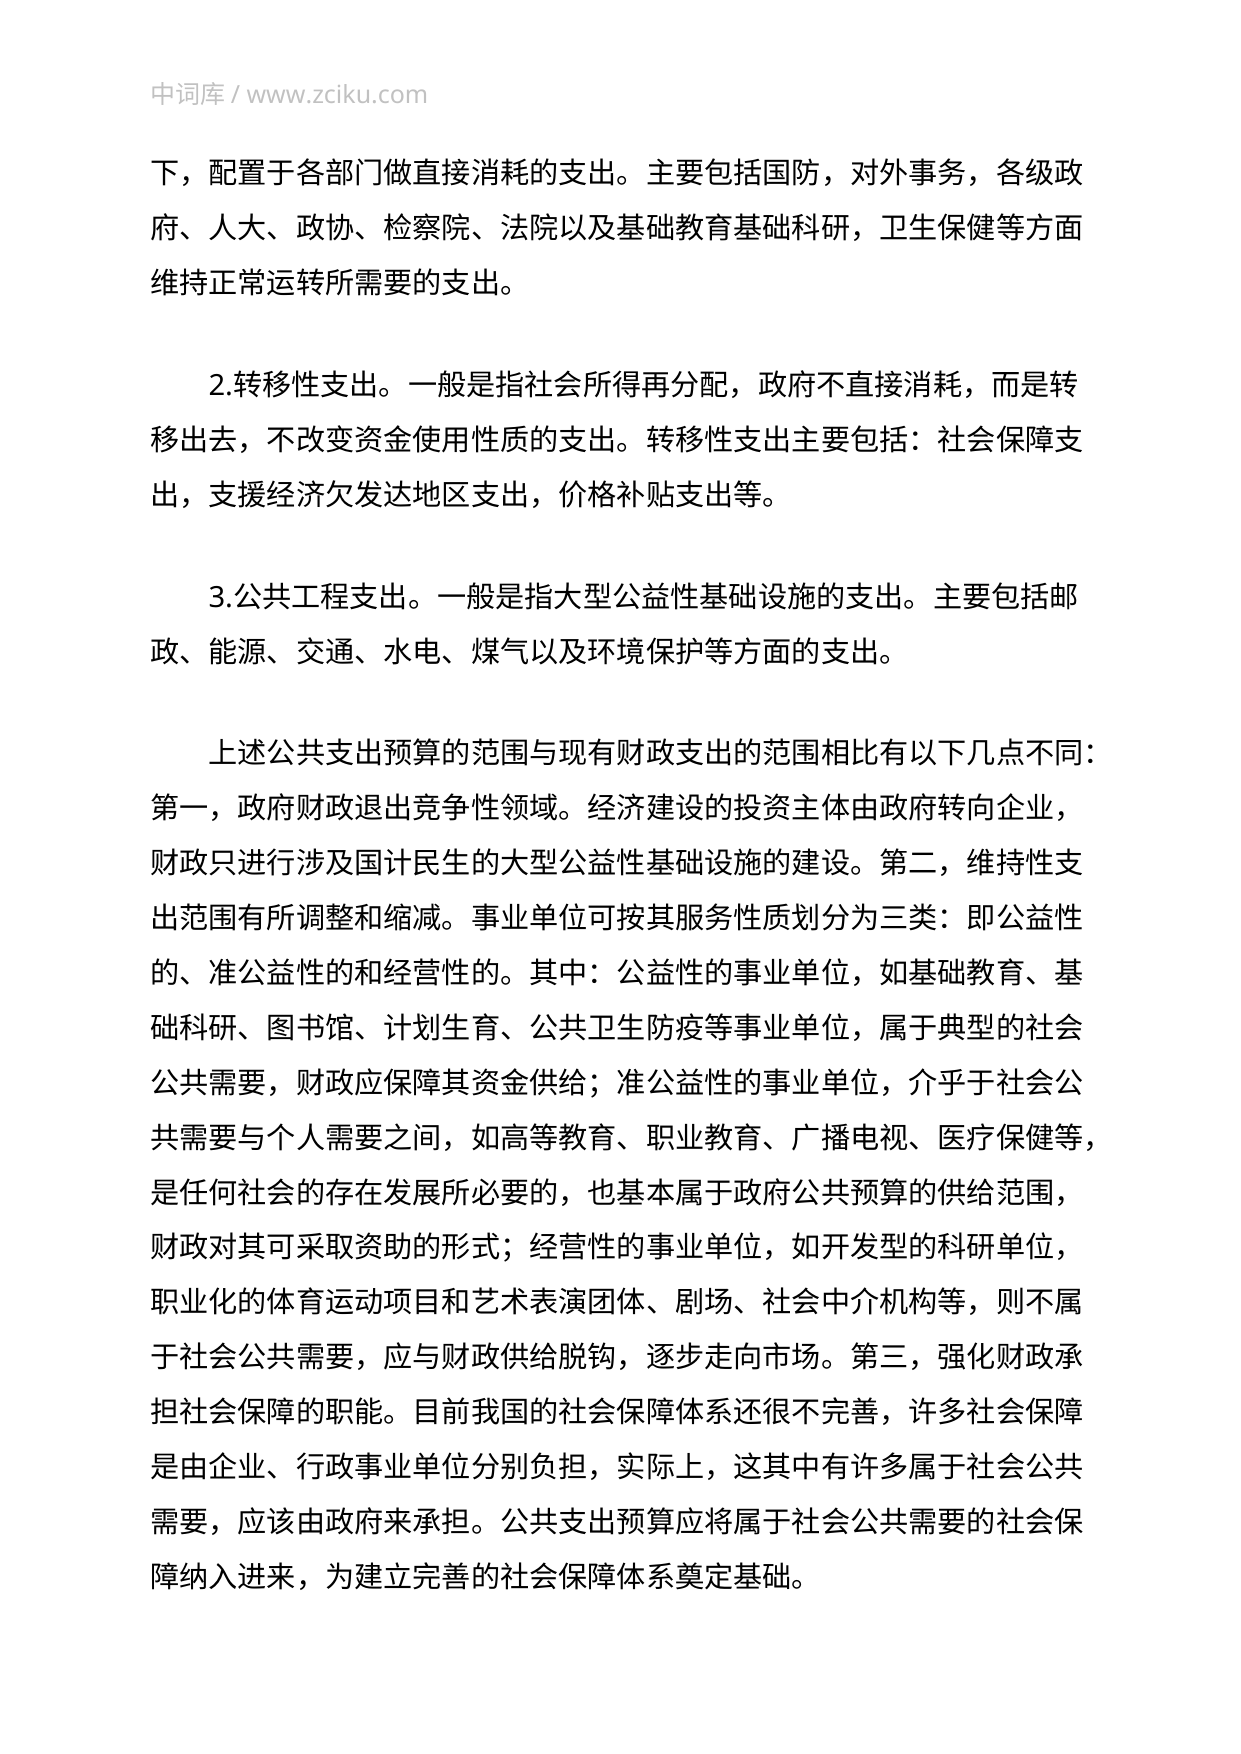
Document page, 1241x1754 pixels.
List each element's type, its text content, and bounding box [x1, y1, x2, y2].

text 上述公共支出预算的范围与现有财政支出的范围相比有以下几点不同：第一，政府财政退出竞争性领域。经济建设的投资主体由政府转向企业，财政只进行涉及国计民生的大型公益性基础设施的建设。第二，维持性支出范围有所调整和缩减。事业单位可按其服务性质划分为三类：即公益性的、准公益性的和经营性的。其中：公益性的事业单位，如基础教育、基础科研、图书馆、计划生育、公共卫生防疫等事业单位，属于典型的社会公共需要，财政应保障其资金供给；准公益性的事业单位，介乎于社会公共需要与个人需要之间，如高等教育、职业教育、广播电视、医疗保健等，是任何社会的存在发展所必要的，也基本属于政府公共预算的供给范围，财政对其可采取资助的形式；经营性的事业单位，如开发型的科研单位，职业化的体育运动项目和艺术表演团体、剧场、社会中介机构等，则不属于社会公共需要，应与财政供给脱钩，逐步走向市场。第三，强化财政承担社会保障的职能。目前我国的社会保障体系还很不完善，许多社会保障是由企业、行政事业单位分别负担，实际上，这其中有许多属于社会公共需要，应该由政府来承担。公共支出预算应将属于社会公共需要的社会保障纳入进来，为建立完善的社会保障体系奠定基础。 [150, 730, 1090, 1596]
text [150, 150, 1090, 302]
text 2.转移性支出。一般是指社会所得再分配，政府不直接消耗，而是转移出去，不改变资金使用性质的支出。转移性支出主要包括：社会保障支出，支援经济欠发达地区支出，价格补贴支出等。 [150, 362, 1090, 514]
text 3.公共工程支出。一般是指大型公益性基础设施的支出。主要包括邮政、能源、交通、水电、煤气以及环境保护等方面的支出。 [150, 573, 1090, 671]
